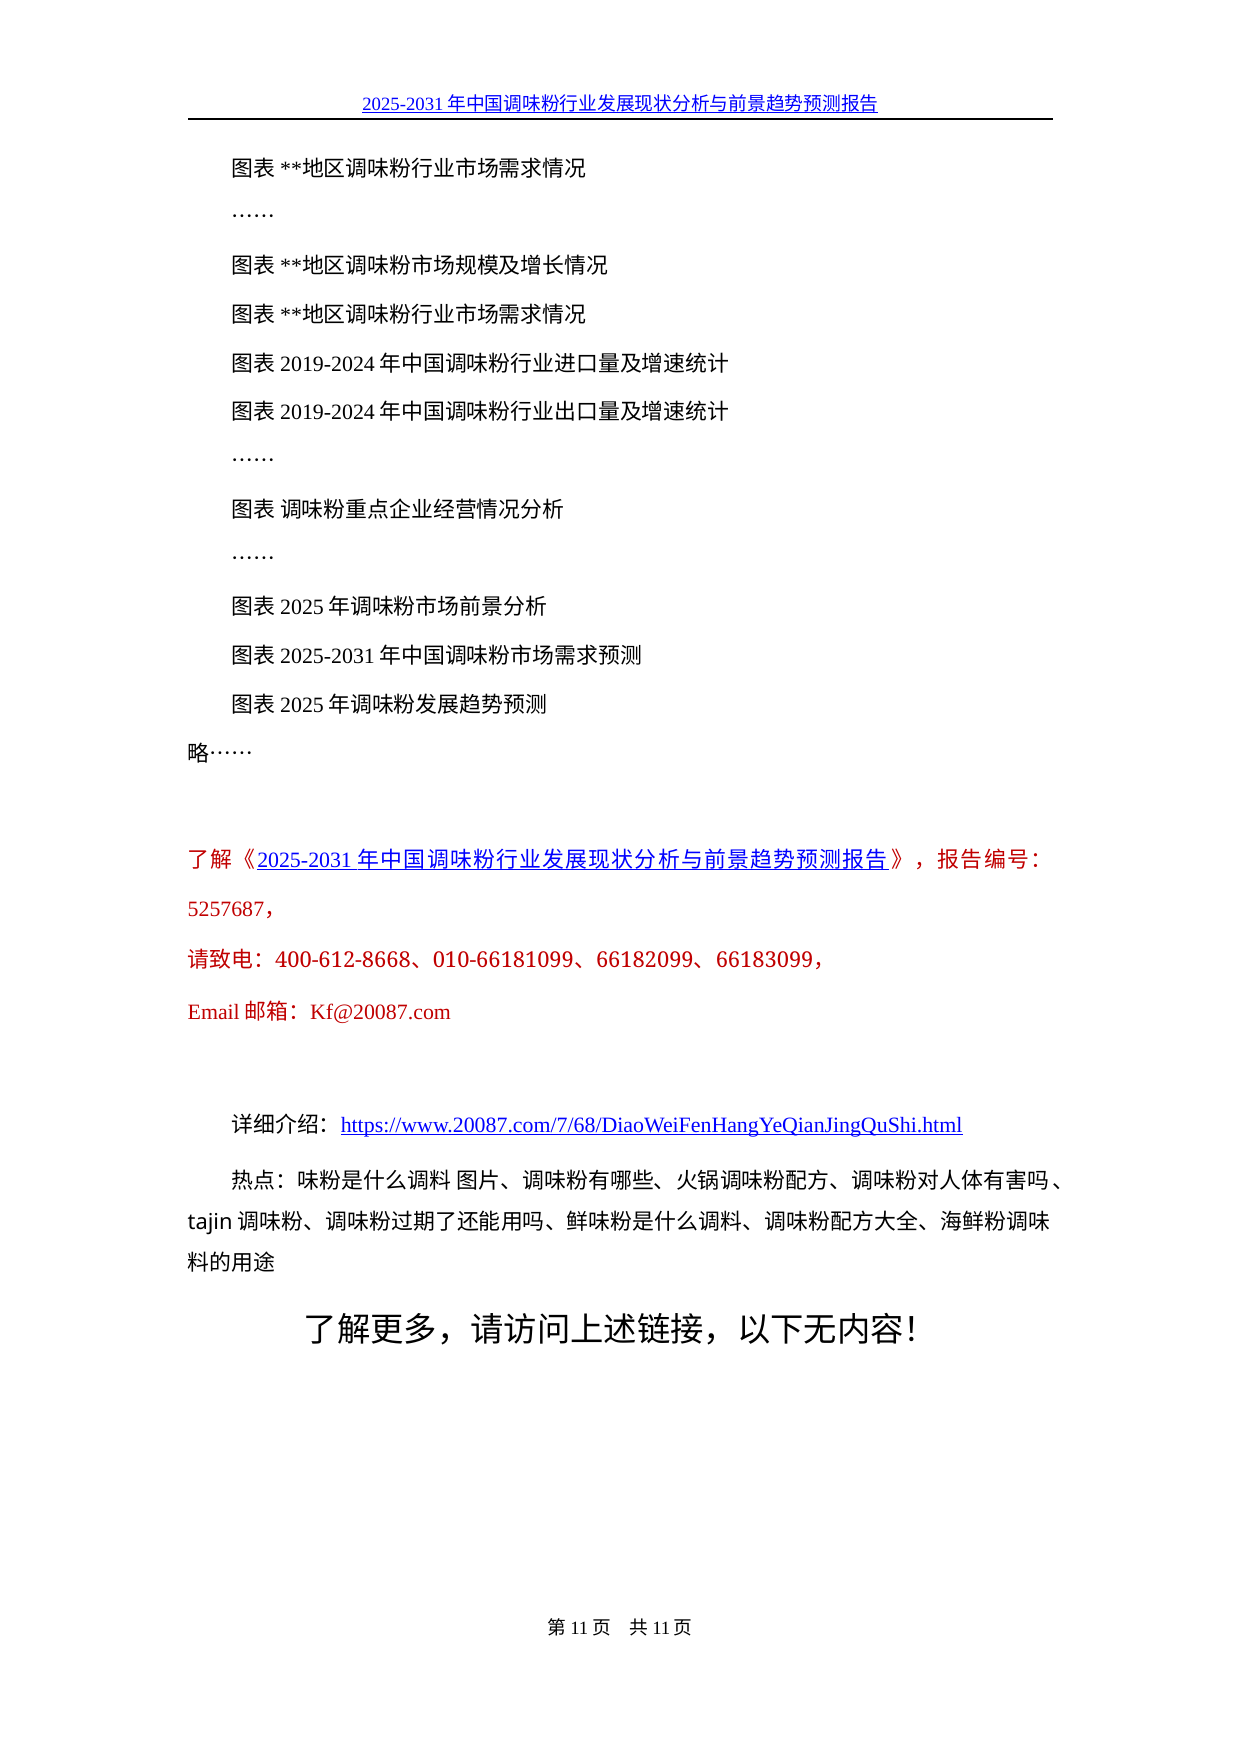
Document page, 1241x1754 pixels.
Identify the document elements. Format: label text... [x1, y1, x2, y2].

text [187, 150, 1053, 768]
text 请致电：400-612-8668、010-66181099、66182099、66183099， [187, 942, 1053, 974]
text 热点：味粉是什么调料 图片、调味粉有哪些、火锅调味粉配方、调味粉对人体有害吗、tajin调味粉、调味粉过期了还能用吗、鲜味粉是什么调料、调味粉配方大全、海鲜粉调味料的用途 [187, 1163, 1053, 1277]
text 了解《2025-2031年中国调味粉行业发展现状分析与前景趋势预测报告》，报告编号：5257687， [187, 842, 1053, 923]
text 详细介绍：https://www.20087.com/7/68/DiaoWeiFenHangYeQianJingQuShi.html [187, 1106, 1053, 1139]
text Email邮箱：Kf@20087.com [187, 993, 1053, 1026]
title 了解更多，请访问上述链接，以下无内容！ [187, 1294, 1053, 1359]
